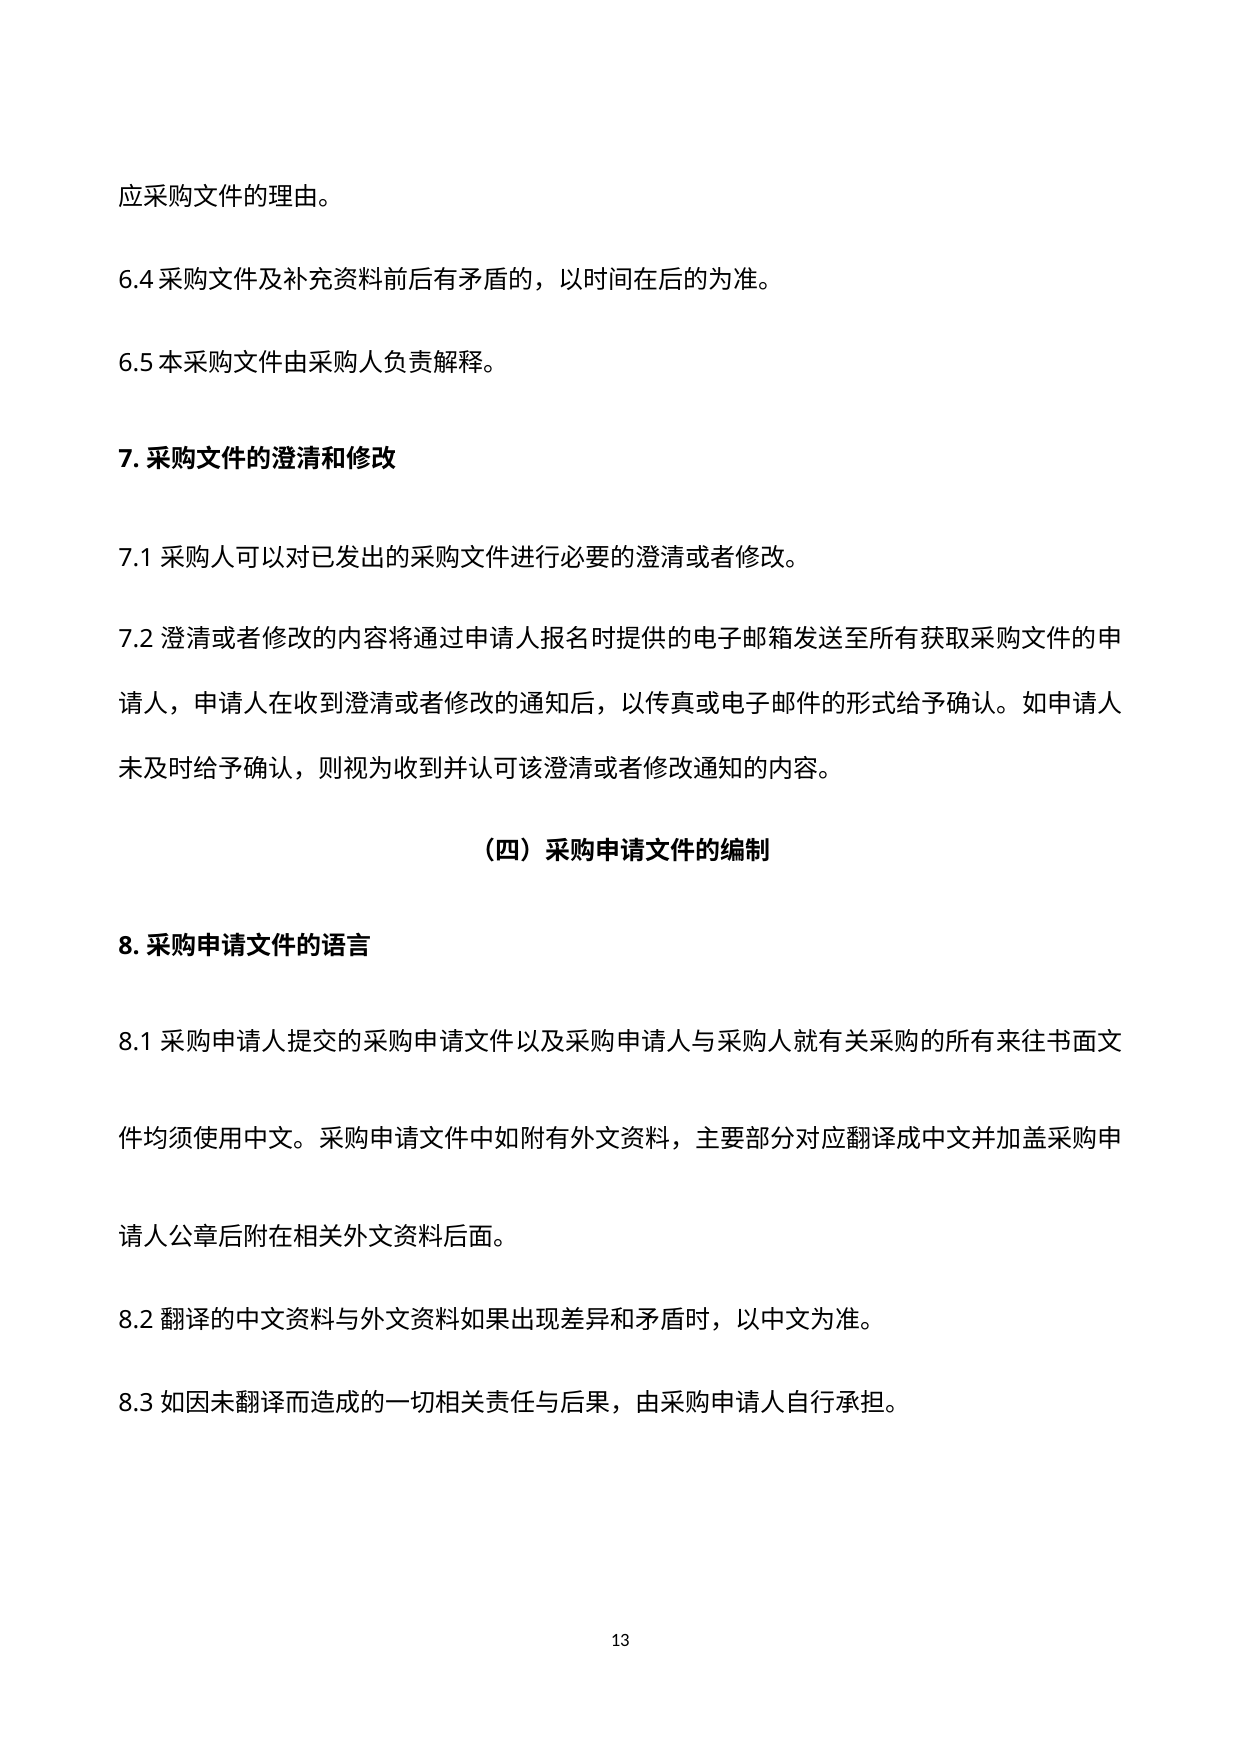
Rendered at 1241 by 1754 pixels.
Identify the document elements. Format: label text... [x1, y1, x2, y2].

subtitle 采购文件的澄清和修改 [118, 424, 1122, 489]
text 8.3 如因未翻译而造成的一切相关责任与后果，由采购申请人自行承担。 [118, 1368, 1122, 1433]
text 7.1 采购人可以对已发出的采购文件进行必要的澄清或者修改。 [118, 523, 1122, 588]
text 8.2 翻译的中文资料与外文资料如果出现差异和矛盾时，以中文为准。 [118, 1285, 1122, 1350]
subtitle 8. 采购申请文件的语言 [118, 911, 1122, 976]
text 7.2 澄清或者修改的内容将通过申请人报名时提供的电子邮箱发送至所有获取采购文件的申请人，申请人在收到澄清或者修改的通知后，以传真或电子邮件的形式给予确认。如申请人未及时给予确认，则视为收到并认可该澄清或者修改通知的内容。 [118, 604, 1122, 799]
text 8.1 采购申请人提交的采购申请文件以及采购申请人与采购人就有关采购的所有来往书面文件均须使用中文。采购申请文件中如附有外文资料，主要部分对应翻译成中文并加盖采购申请人公章后附在相关外文资料后面。 [118, 1007, 1122, 1267]
text 6.4采购文件及补充资料前后有矛盾的，以时间在后的为准。 [118, 245, 1122, 310]
subtitle （四）采购申请文件的编制 [118, 816, 1122, 881]
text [118, 162, 1122, 227]
text 6.5本采购文件由采购人负责解释。 [118, 328, 1122, 393]
